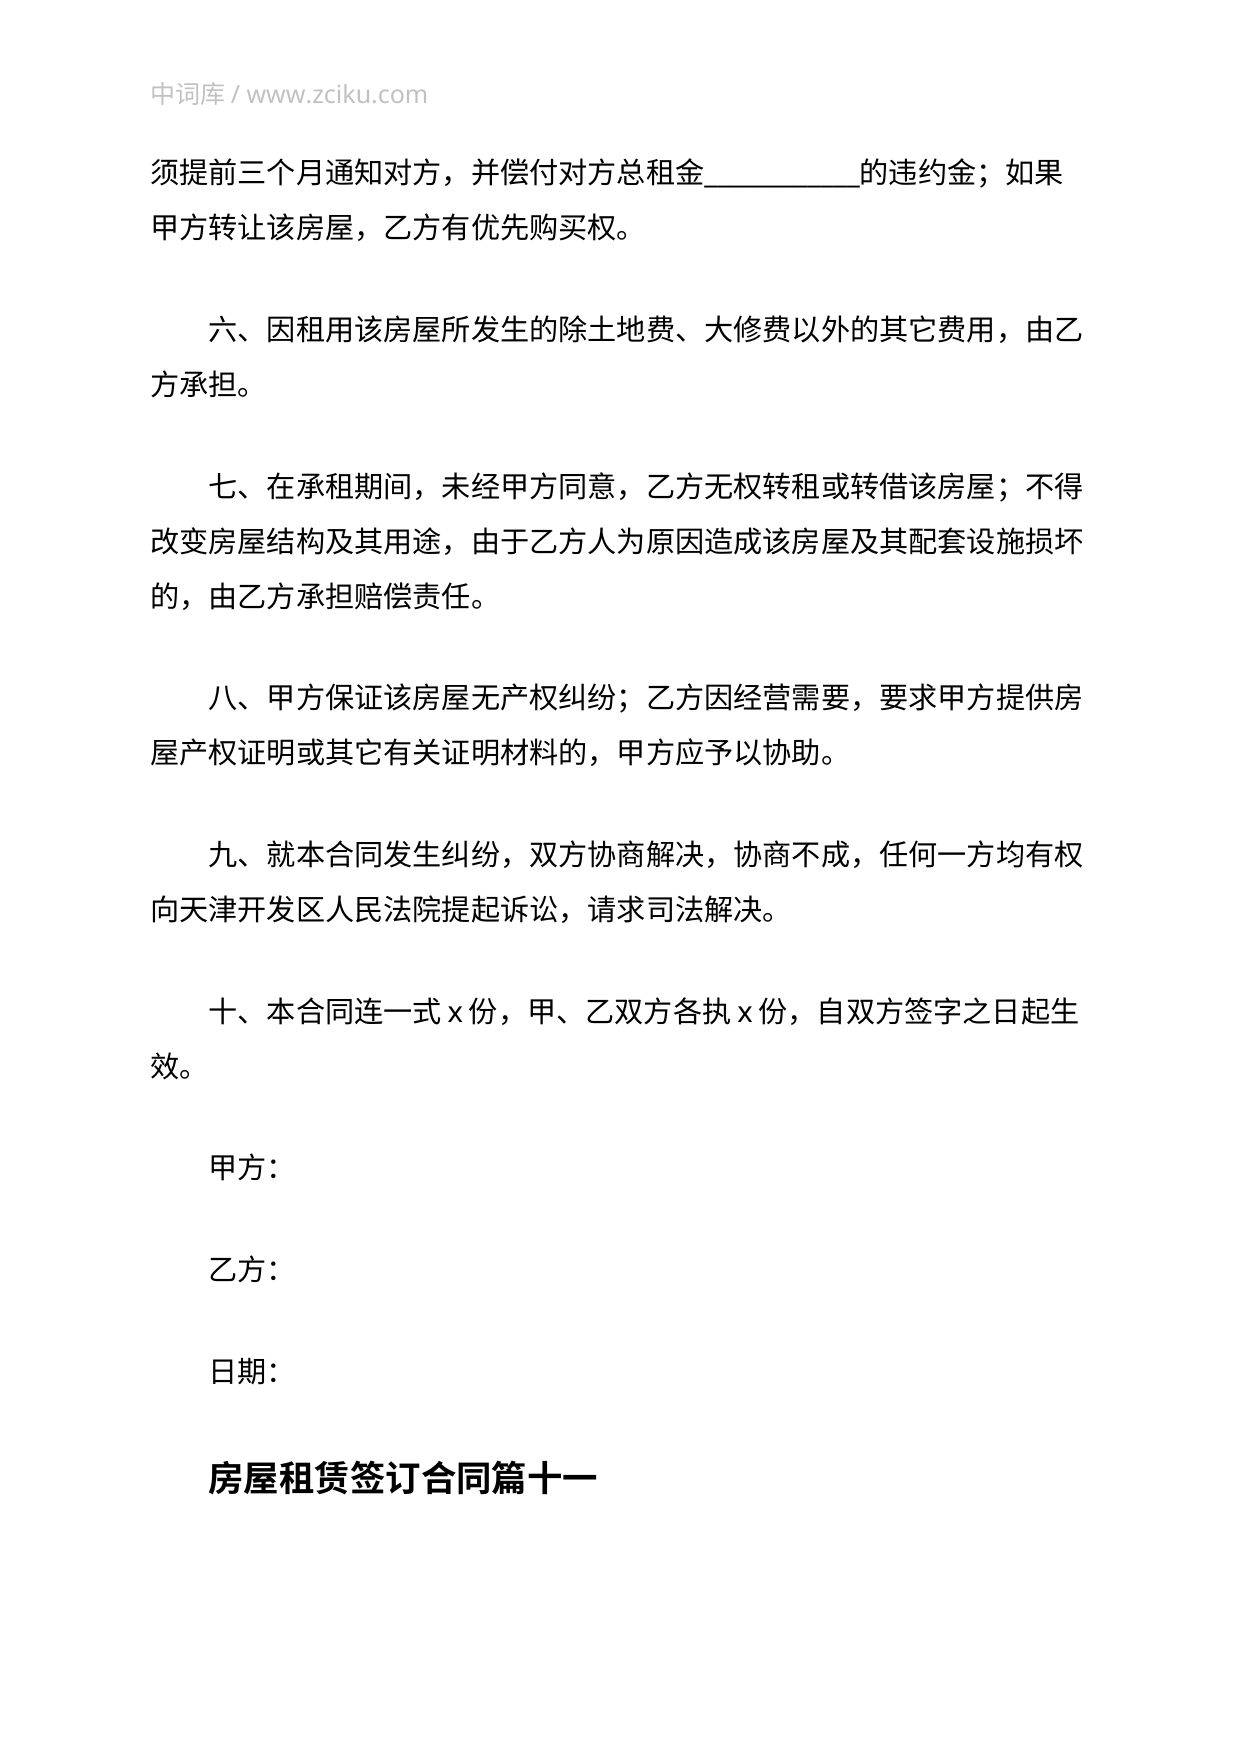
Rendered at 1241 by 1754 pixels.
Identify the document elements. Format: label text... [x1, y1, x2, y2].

text 六、因租用该房屋所发生的除土地费、大修费以外的其它费用，由乙方承担。 [150, 307, 1090, 404]
text 十、本合同连一式x份，甲、乙双方各执x份，自双方签字之日起生效。 [150, 988, 1090, 1086]
text 七、在承租期间，未经甲方同意，乙方无权转租或转借该房屋；不得改变房屋结构及其用途，由于乙方人为原因造成该房屋及其配套设施损坏的，由乙方承担赔偿责任。 [150, 463, 1090, 616]
text 甲方： [150, 1145, 1090, 1187]
text 九、就本合同发生纠纷，双方协商解决，协商不成，任何一方均有权向天津开发区人民法院提起诉讼，请求司法解决。 [150, 832, 1090, 929]
text 日期： [150, 1349, 1090, 1391]
text 乙方： [150, 1247, 1090, 1289]
text 房屋租赁签订合同篇十一 [150, 1450, 1090, 1502]
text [150, 150, 1090, 247]
text 八、甲方保证该房屋无产权纠纷；乙方因经营需要，要求甲方提供房屋产权证明或其它有关证明材料的，甲方应予以协助。 [150, 675, 1090, 772]
